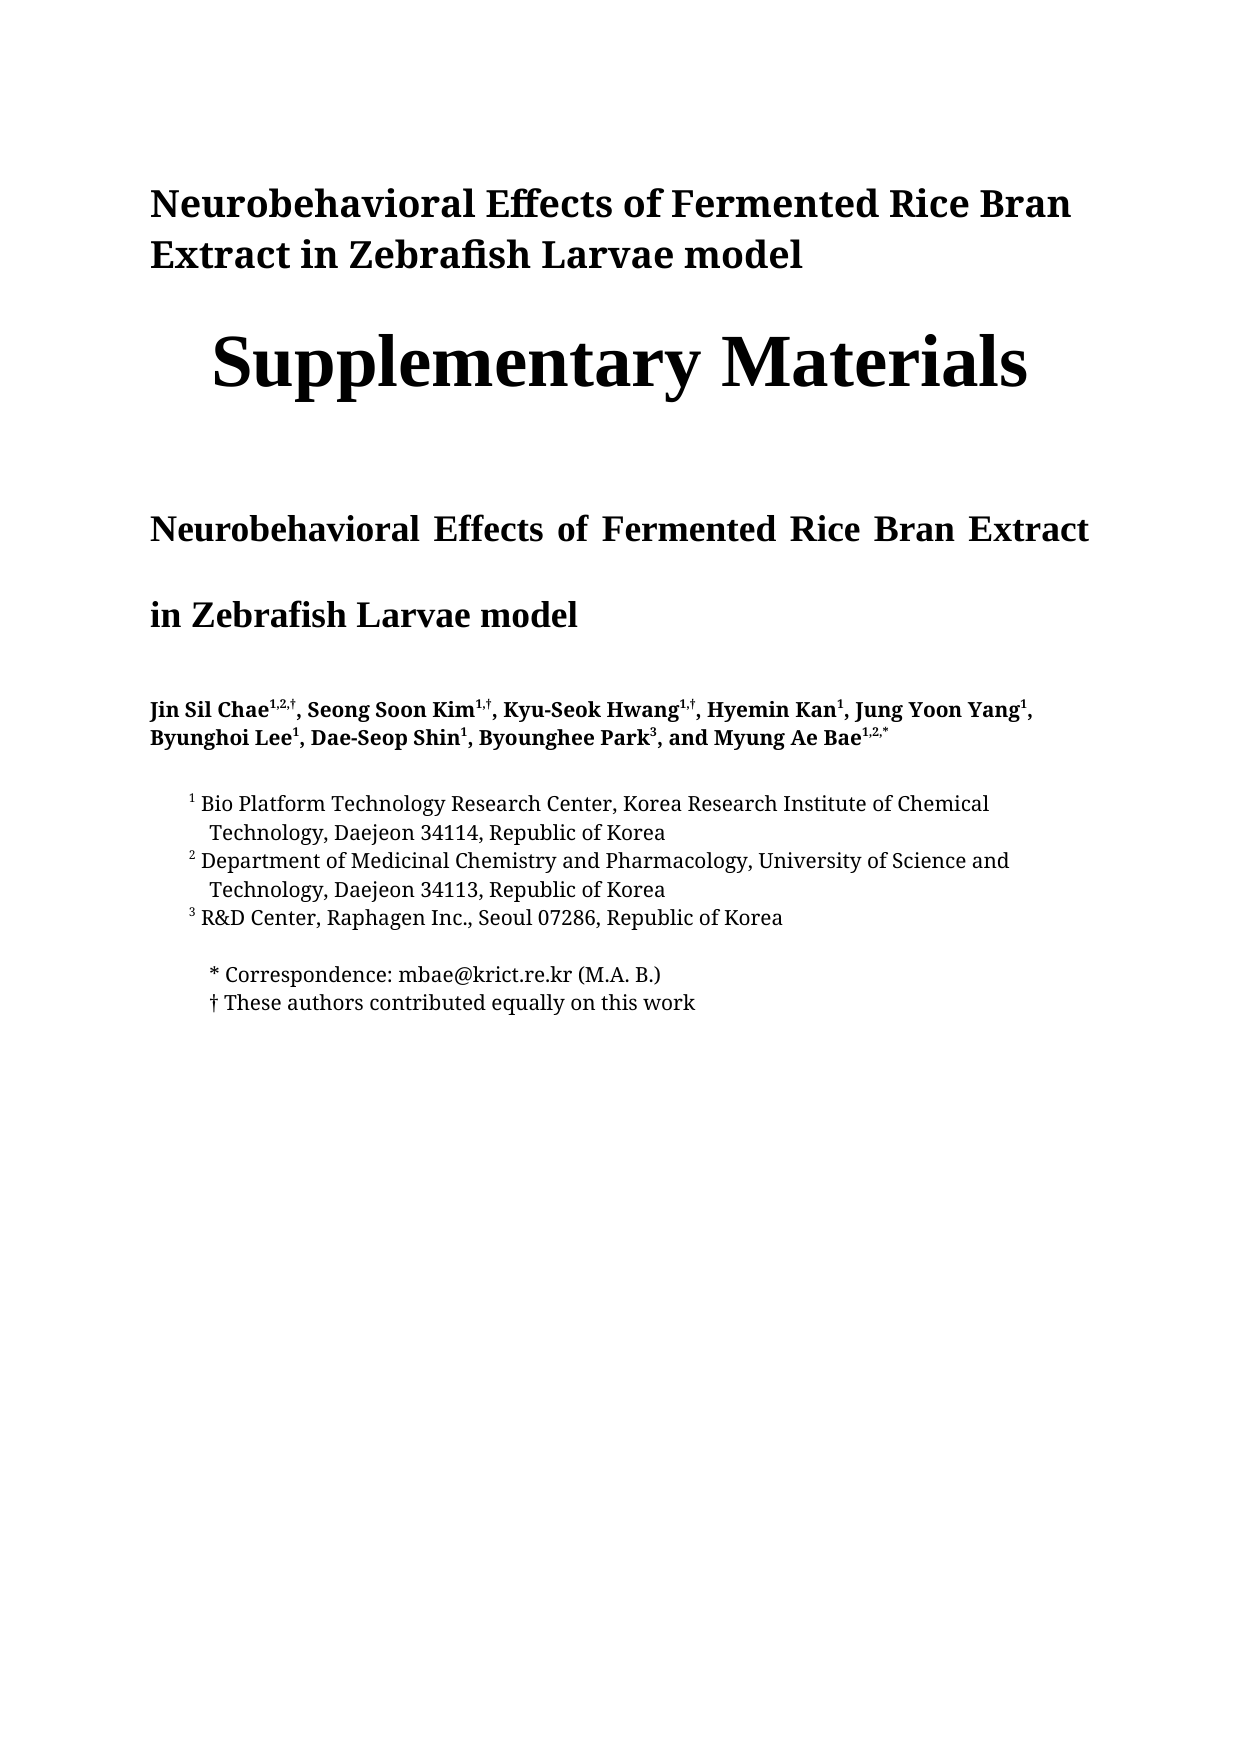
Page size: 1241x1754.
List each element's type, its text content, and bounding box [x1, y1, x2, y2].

text 2 Department of Medicinal Chemistry and Pharmacology, University of Science and Technology, Daejeon 34113, Republic of Korea [188, 846, 1090, 903]
text 3 R&D Center, Raphagen Inc., Seoul 07286, Republic of Korea [188, 903, 1090, 932]
text Jin Sil Chae1,2,†, Seong Soon Kim1,†, Kyu-Seok Hwang1,†, Hyemin Kan1, Jung Yoon Yang1, Byunghoi Lee1, Dae-Seop Shin1, Byounghee Park3, and Myung Ae Bae1,2,* [150, 695, 1090, 752]
text Neurobehavioral Effects of Fermented Rice Bran Extract in Zebrafish Larvae model [150, 177, 1090, 279]
text Neurobehavioral Effects of Fermented Rice Bran Extract in Zebrafish Larvae model [150, 506, 1090, 635]
text * Correspondence: mbae@krict.re.kr (M.A. B.) [209, 960, 1090, 988]
text † These authors contributed equally on this work [209, 988, 1090, 1017]
text Supplementary Materials [150, 317, 1090, 403]
text 1 Bio Platform Technology Research Center, Korea Research Institute of Chemical Technology, Daejeon 34114, Republic of Korea [188, 789, 1090, 846]
